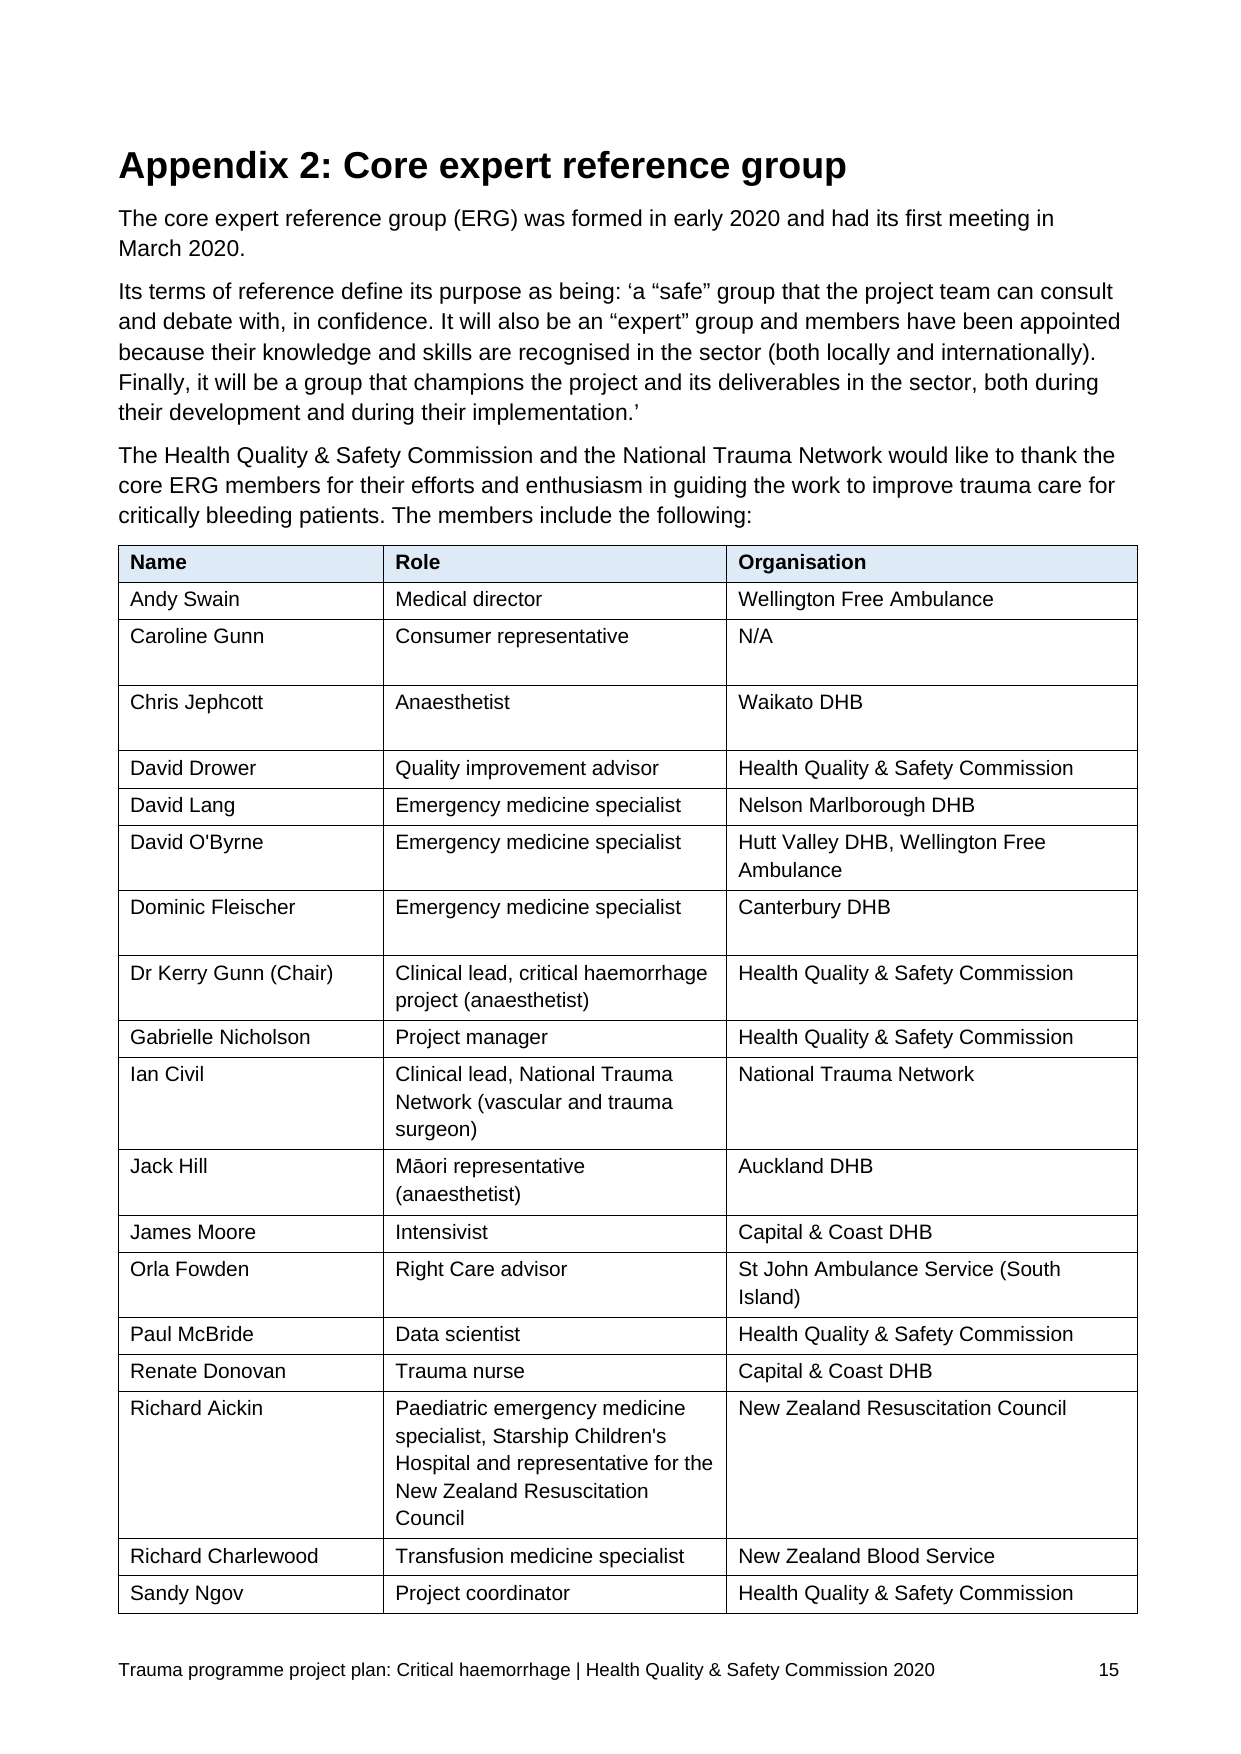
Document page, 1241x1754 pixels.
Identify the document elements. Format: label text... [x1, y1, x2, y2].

table_cell Canterbury DHB [727, 891, 1137, 955]
table_cell Health Quality & Safety Commission [727, 1021, 1137, 1057]
table_cell Hutt Valley DHB, Wellington Free Ambulance [727, 826, 1137, 889]
table_cell Clinical lead, National Trauma Network (vascular and trauma surgeon) [384, 1058, 726, 1149]
table_cell Sandy Ngov [119, 1576, 383, 1613]
table_cell Quality improvement advisor [384, 751, 726, 788]
table_cell Transfusion medicine specialist [384, 1539, 726, 1575]
table_cell Intensivist [384, 1216, 726, 1252]
table_cell Andy Swain [119, 583, 383, 619]
table_cell Auckland DHB [727, 1150, 1137, 1215]
table_cell Health Quality & Safety Commission [727, 1318, 1137, 1354]
table_cell Emergency medicine specialist [384, 789, 726, 825]
table_cell Emergency medicine specialist [384, 826, 726, 889]
table_cell Health Quality & Safety Commission [727, 751, 1137, 788]
subtitle Appendix 2: Core expert reference group [118, 143, 1122, 186]
table_cell Richard Aickin [119, 1392, 383, 1538]
table_cell Orla Fowden [119, 1253, 383, 1317]
table_cell Paul McBride [119, 1318, 383, 1354]
table_cell Emergency medicine specialist [384, 891, 726, 955]
table_cell Health Quality & Safety Commission [727, 1576, 1137, 1613]
table_cell Dr Kerry Gunn (Chair) [119, 956, 383, 1020]
text The core expert reference group (ERG) was formed in early 2020 and had its first meeting in March 2020. [118, 205, 1122, 262]
table_cell Paediatric emergency medicine specialist, Starship Children's Hospital and representative for the New Zealand Resuscitation Council [384, 1392, 726, 1538]
table_cell St John Ambulance Service (South Island) [727, 1253, 1137, 1317]
table_cell Wellington Free Ambulance [727, 583, 1137, 619]
table_cell Trauma nurse [384, 1355, 726, 1391]
table_cell Consumer representative [384, 620, 726, 685]
table_cell Renate Donovan [119, 1355, 383, 1391]
table_cell Medical director [384, 583, 726, 619]
table_header Role [384, 546, 726, 582]
table_cell Dominic Fleischer [119, 891, 383, 955]
table_cell Waikato DHB [727, 686, 1137, 750]
table_header Name [119, 546, 383, 582]
table_cell New Zealand Resuscitation Council [727, 1392, 1137, 1538]
table_cell Chris Jephcott [119, 686, 383, 750]
table_cell Gabrielle Nicholson [119, 1021, 383, 1057]
table_cell Data scientist [384, 1318, 726, 1354]
table_cell Project coordinator [384, 1576, 726, 1613]
table_cell Ian Civil [119, 1058, 383, 1149]
table_cell Right Care advisor [384, 1253, 726, 1317]
table_cell National Trauma Network [727, 1058, 1137, 1149]
table_cell Caroline Gunn [119, 620, 383, 685]
table_cell Anaesthetist [384, 686, 726, 750]
table_cell Health Quality & Safety Commission [727, 956, 1137, 1020]
table_cell James Moore [119, 1216, 383, 1252]
text The Health Quality & Safety Commission and the National Trauma Network would like to thank the core ERG members for their efforts and enthusiasm in guiding the work to improve trauma care for critically bleeding patients. The members include the following: [118, 442, 1122, 528]
table_cell Clinical lead, critical haemorrhage project (anaesthetist) [384, 956, 726, 1020]
table_cell New Zealand Blood Service [727, 1539, 1137, 1575]
table_cell N/A [727, 620, 1137, 685]
table_cell Nelson Marlborough DHB [727, 789, 1137, 825]
table_header Organisation [727, 546, 1137, 582]
table_cell Jack Hill [119, 1150, 383, 1215]
table_cell Capital & Coast DHB [727, 1355, 1137, 1391]
table_cell Māori representative (anaesthetist) [384, 1150, 726, 1215]
table_cell David Lang [119, 789, 383, 825]
text Its terms of reference define its purpose as being: ‘a “safe” group that the project team can consult and debate with, in confidence. It will also be an “expert” group and members have been appointed because their knowledge and skills are recognised in the sector (both locally and internationally). Finally, it will be a group that champions the project and its deliverables in the sector, both during their development and during their implementation.’ [118, 278, 1122, 425]
table_cell Project manager [384, 1021, 726, 1057]
table_cell David O'Byrne [119, 826, 383, 889]
table_cell Capital & Coast DHB [727, 1216, 1137, 1252]
table_cell Richard Charlewood [119, 1539, 383, 1575]
table_cell David Drower [119, 751, 383, 788]
